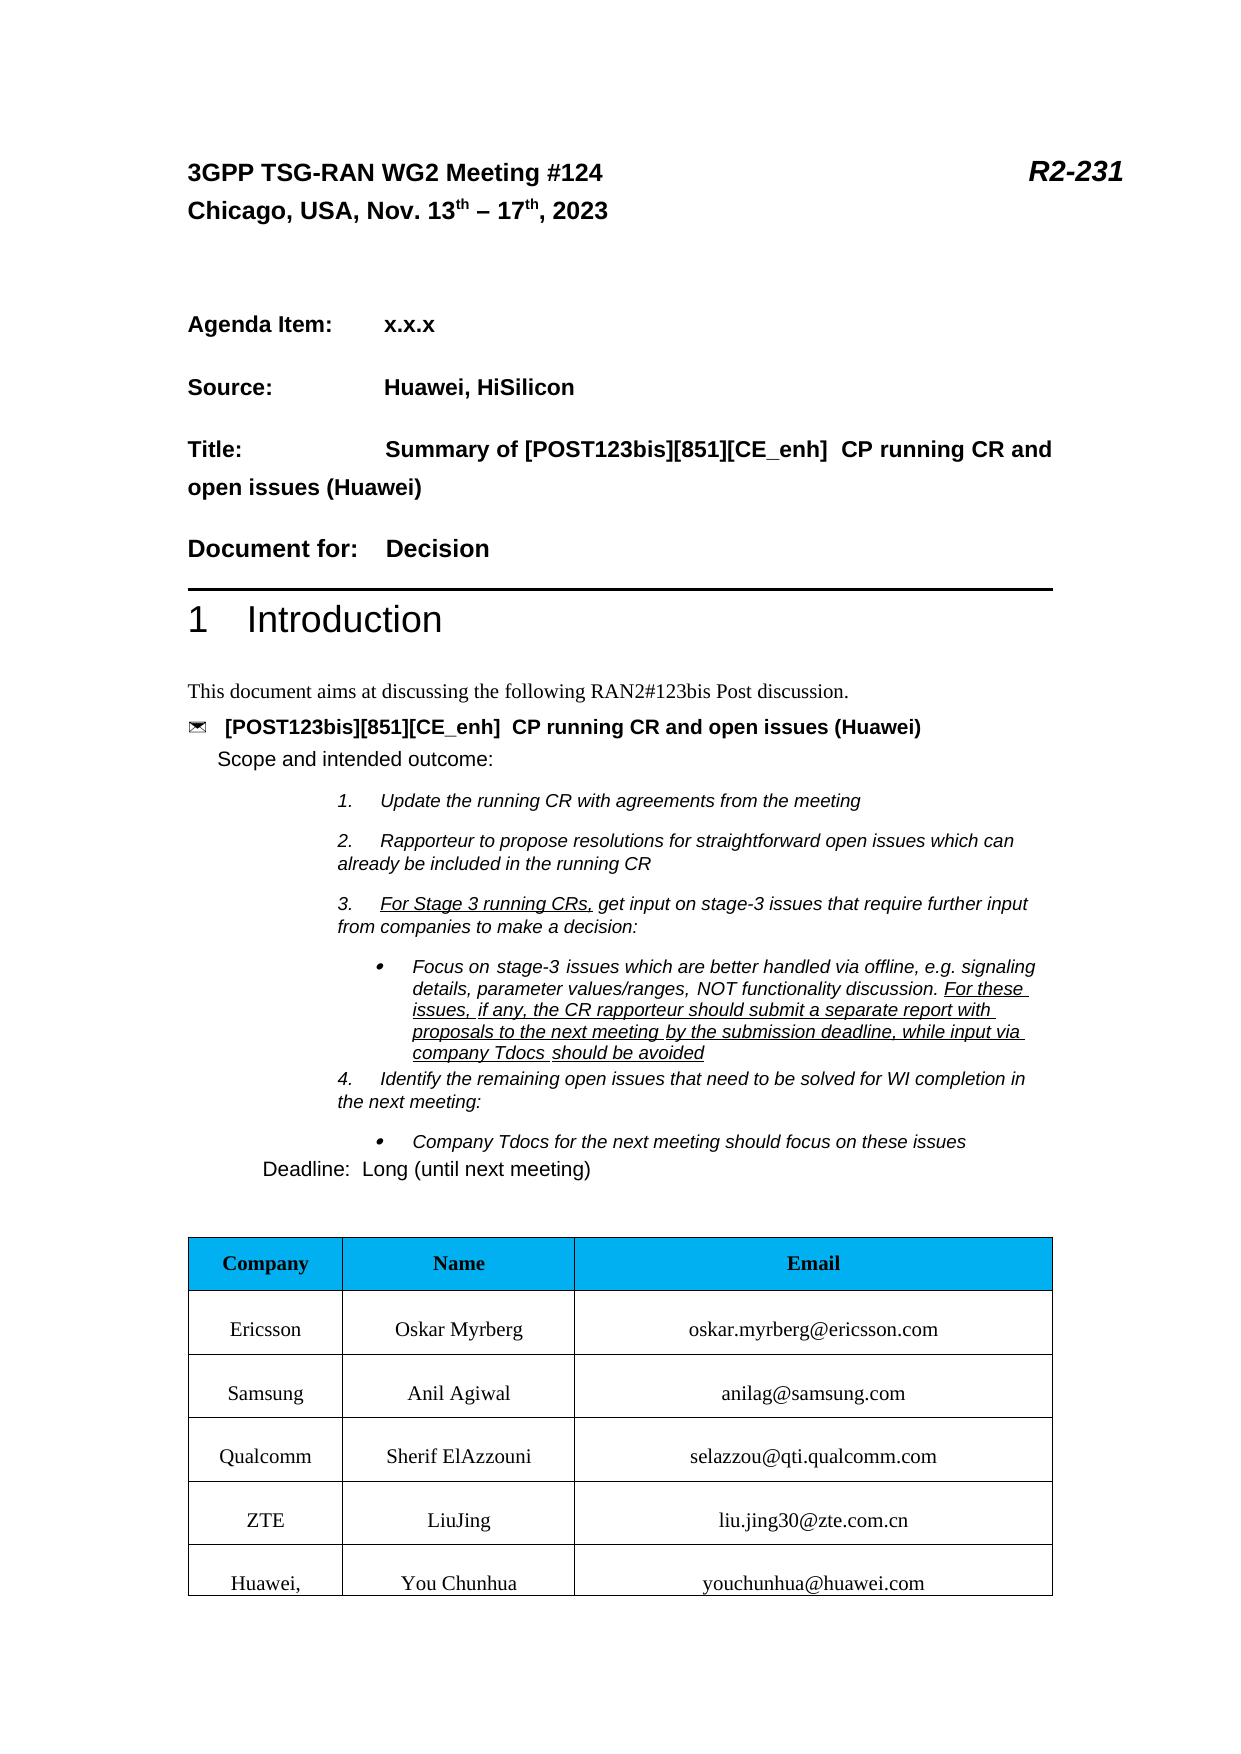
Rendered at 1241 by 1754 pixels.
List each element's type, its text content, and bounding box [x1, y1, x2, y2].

table_cell Huawei, Hisilicon [189, 1545, 342, 1595]
table_cell You Chunhua [343, 1545, 574, 1595]
list Company Tdocs for the next meeting should focus on these issues [375, 1131, 1053, 1152]
table_cell oskar.myrberg@ericsson.com [575, 1291, 1052, 1354]
text Title: Summary of [POST123bis][851][CE_enh] CP running CR and open issues (Huawei) [187, 425, 1053, 500]
text Source: Huawei, HiSilicon [187, 362, 1053, 400]
table_cell Ericsson [189, 1291, 342, 1354]
table_cell Anil Agiwal [343, 1355, 574, 1417]
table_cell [575, 1545, 1052, 1595]
table_cell liu.jing30@zte.com.cn [575, 1482, 1052, 1544]
list Focus on stage-3 issues which are better handled via offline, e.g. signaling details, parameter values/ranges, NOT functionality discussion. For these issues, if any, the CR rapporteur should submit a separate report with proposals to the next meeting by the submission deadline, while input via company Tdocs should be avoided [375, 956, 1053, 1063]
text 3. For Stage 3 running CRs, get input on stage-3 issues that require further input from companies to make a decision: [337, 892, 1053, 937]
table_header Name [343, 1238, 574, 1290]
text 1. Update the running CR with agreements from the meeting [337, 789, 1053, 811]
text This document aims at discussing the following RAN2#123bis Post discussion. [187, 665, 1053, 703]
text Deadline: Long (until next meeting) [187, 1157, 1053, 1181]
text 3GPP TSG-RAN WG2 Meeting #124 R2-231xxxx [187, 150, 1053, 187]
table_cell Samsung [189, 1355, 342, 1417]
subtitle 1 Introduction [187, 589, 1053, 640]
table_cell selazzou@qti.qualcomm.com [575, 1418, 1052, 1481]
text 4. Identify the remaining open issues that need to be solved for WI completion in the next meeting: [337, 1068, 1053, 1112]
text Scope and intended outcome: [187, 747, 1053, 771]
table_cell Oskar Myrberg [343, 1291, 574, 1354]
text Chicago, USA, Nov. 13th – 17th, 2023 [187, 187, 1053, 225]
table_header Email [575, 1238, 1052, 1290]
text Agenda Item: x.x.x [187, 300, 1053, 337]
text Document for: Decision [187, 525, 1053, 562]
table_cell Qualcomm [189, 1418, 342, 1481]
table_cell ZTE [189, 1482, 342, 1544]
text [POST123bis][851][CE_enh] CP running CR and open issues (Huawei) [187, 715, 1053, 739]
table_cell Sherif ElAzzouni [343, 1418, 574, 1481]
table_header Company [189, 1238, 342, 1290]
table_cell anilag@samsung.com [575, 1355, 1052, 1417]
text 2. Rapporteur to propose resolutions for straightforward open issues which can already be included in the running CR [337, 829, 1053, 874]
table_cell LiuJing [343, 1482, 574, 1544]
